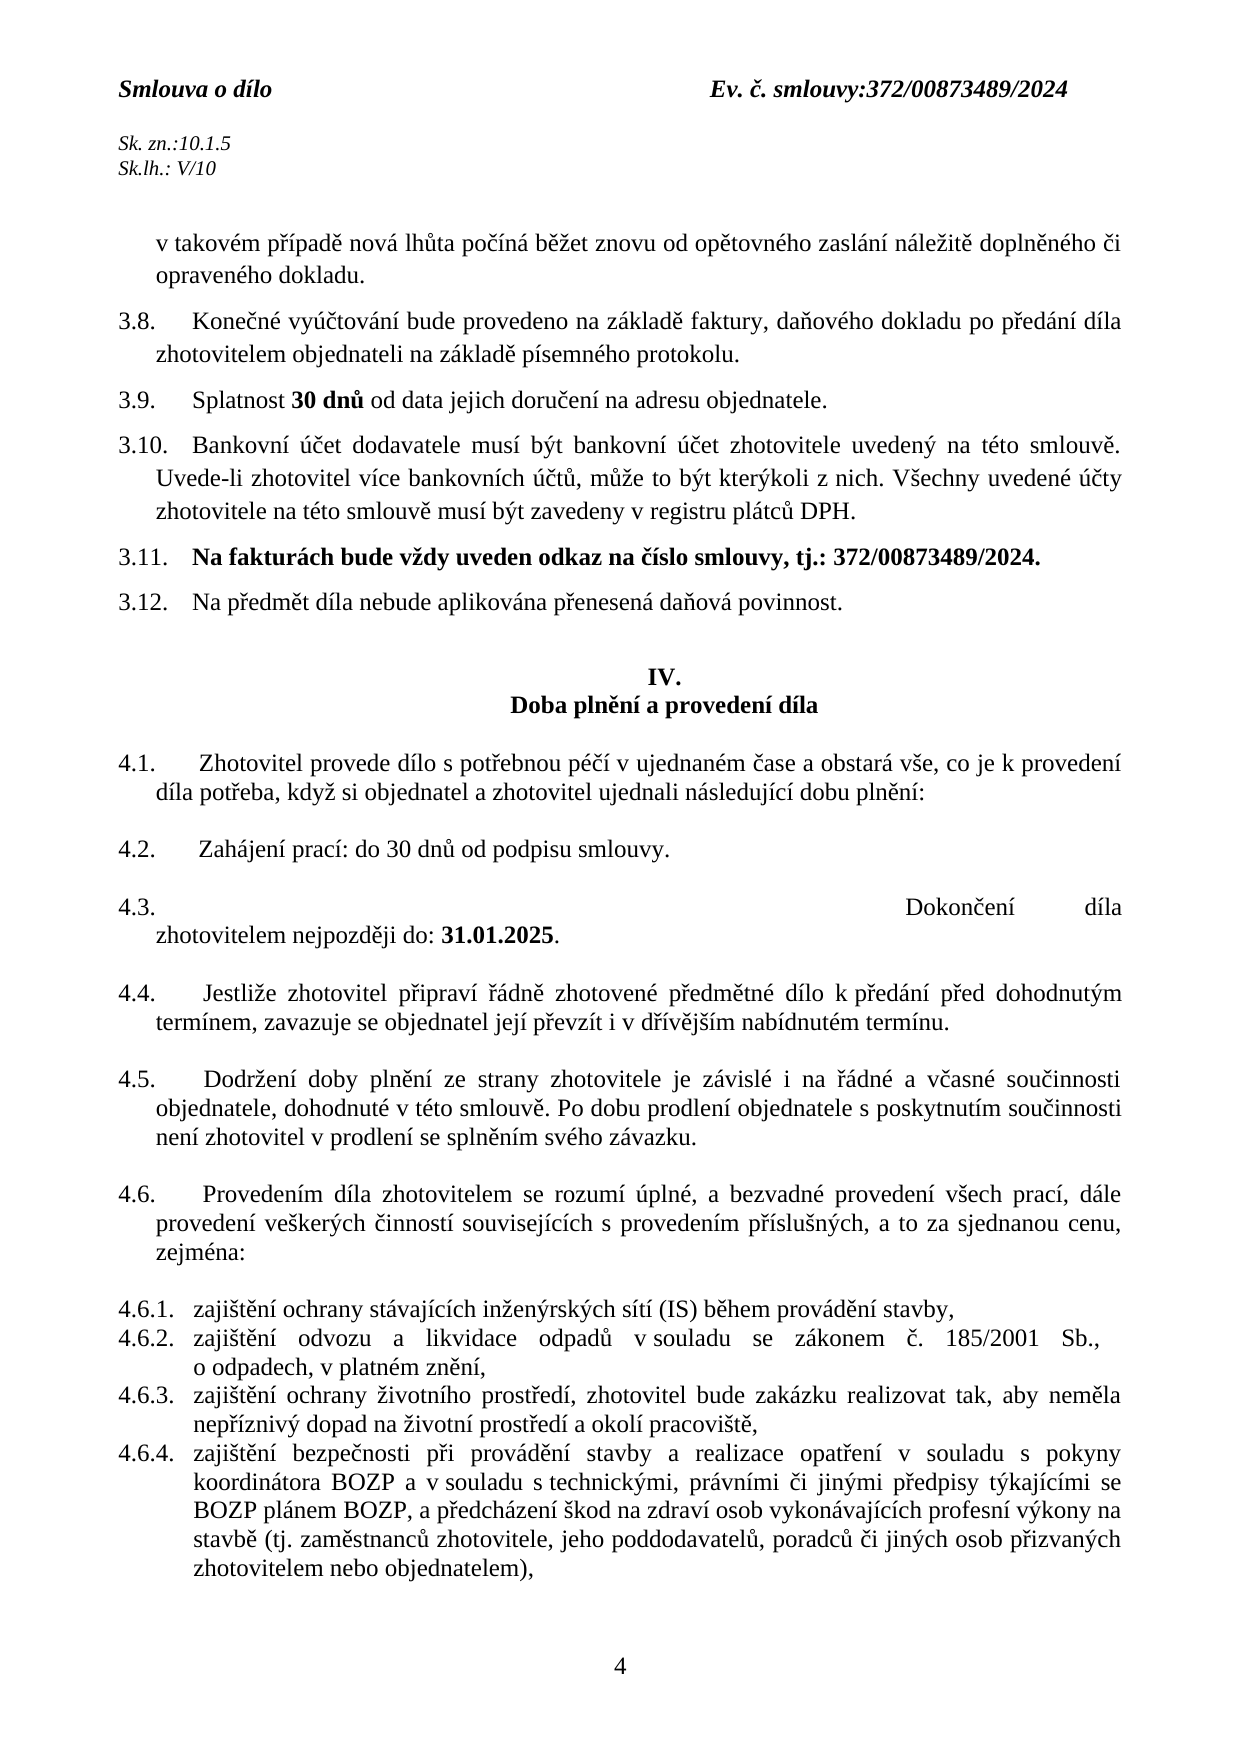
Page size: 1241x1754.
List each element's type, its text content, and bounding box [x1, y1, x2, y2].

list Jestliže zhotovitel připraví řádně zhotovené předmětné dílo k předání před dohodnutým termínem, zavazuje se objednatel její převzít i v dřívějším nabídnutém termínu. [118, 978, 1122, 1035]
list Zhotovitel provede dílo s potřebnou péčí v ujednaném čase a obstará vše, co je k provedení díla potřeba, když si objednatel a zhotovitel ujednali následující dobu plnění: [118, 748, 1122, 805]
list Na předmět díla nebude aplikována přenesená daňová povinnost. [118, 587, 1122, 616]
list zajištění odvozu a likvidace odpadů v souladu se zákonem č. 185/2001 Sb., o odpadech, v platném znění, [118, 1323, 1122, 1380]
text IV. [207, 662, 1122, 690]
list Dodržení doby plnění ze strany zhotovitele je závislé i na řádné a včasné součinnosti objednatele, dohodnuté v této smlouvě. Po dobu prodlení objednatele s poskytnutím součinnosti není zhotovitel v prodlení se splněním svého závazku. [118, 1064, 1122, 1150]
list Zahájení prací: do 30 dnů od podpisu smlouvy. [118, 834, 1122, 863]
list zajištění bezpečnosti při provádění stavby a realizace opatření v souladu s pokyny koordinátora BOZP a v souladu s technickými, právními či jinými předpisy týkajícími se BOZP plánem BOZP, a předcházení škod na zdraví osob vykonávajících profesní výkony na stavbě (tj. zaměstnanců zhotovitele, jeho poddodavatelů, poradců či jiných osob přizvaných zhotovitelem nebo objednatelem), [118, 1438, 1122, 1582]
list zajištění ochrany životního prostředí, zhotovitel bude zakázku realizovat tak, aby neměla nepříznivý dopad na životní prostředí a okolí pracoviště, [118, 1380, 1122, 1438]
list Dokončení díla zhotovitelem nejpozději do: 31.01.2025. [118, 892, 1122, 949]
list Provedením díla zhotovitelem se rozumí úplné, a bezvadné provedení všech prací, dále provedení veškerých činností souvisejících s provedením příslušných, a to za sjednanou cenu, zejména: [118, 1179, 1122, 1265]
list zajištění ochrany stávajících inženýrských sítí (IS) během provádění stavby, [118, 1294, 1122, 1323]
list Na fakturách bude vždy uveden odkaz na číslo smlouvy, tj.: 372/00873489/2024. [118, 542, 1122, 571]
list Bankovní účet dodavatele musí být bankovní účet zhotovitele uvedený na této smlouvě. Uvede-li zhotovitel více bankovních účtů, může to být kterýkoli z nich. Všechny uvedené účty zhotovitele na této smlouvě musí být zavedeny v registru plátců DPH. [118, 430, 1122, 525]
text Doba plnění a provedení díla [207, 690, 1122, 719]
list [118, 228, 1122, 289]
list Konečné vyúčtování bude provedeno na základě faktury, daňového dokladu po předání díla zhotovitelem objednateli na základě písemného protokolu. [118, 306, 1122, 368]
list Splatnost 30 dnů od data jejich doručení na adresu objednatele. [118, 385, 1122, 413]
